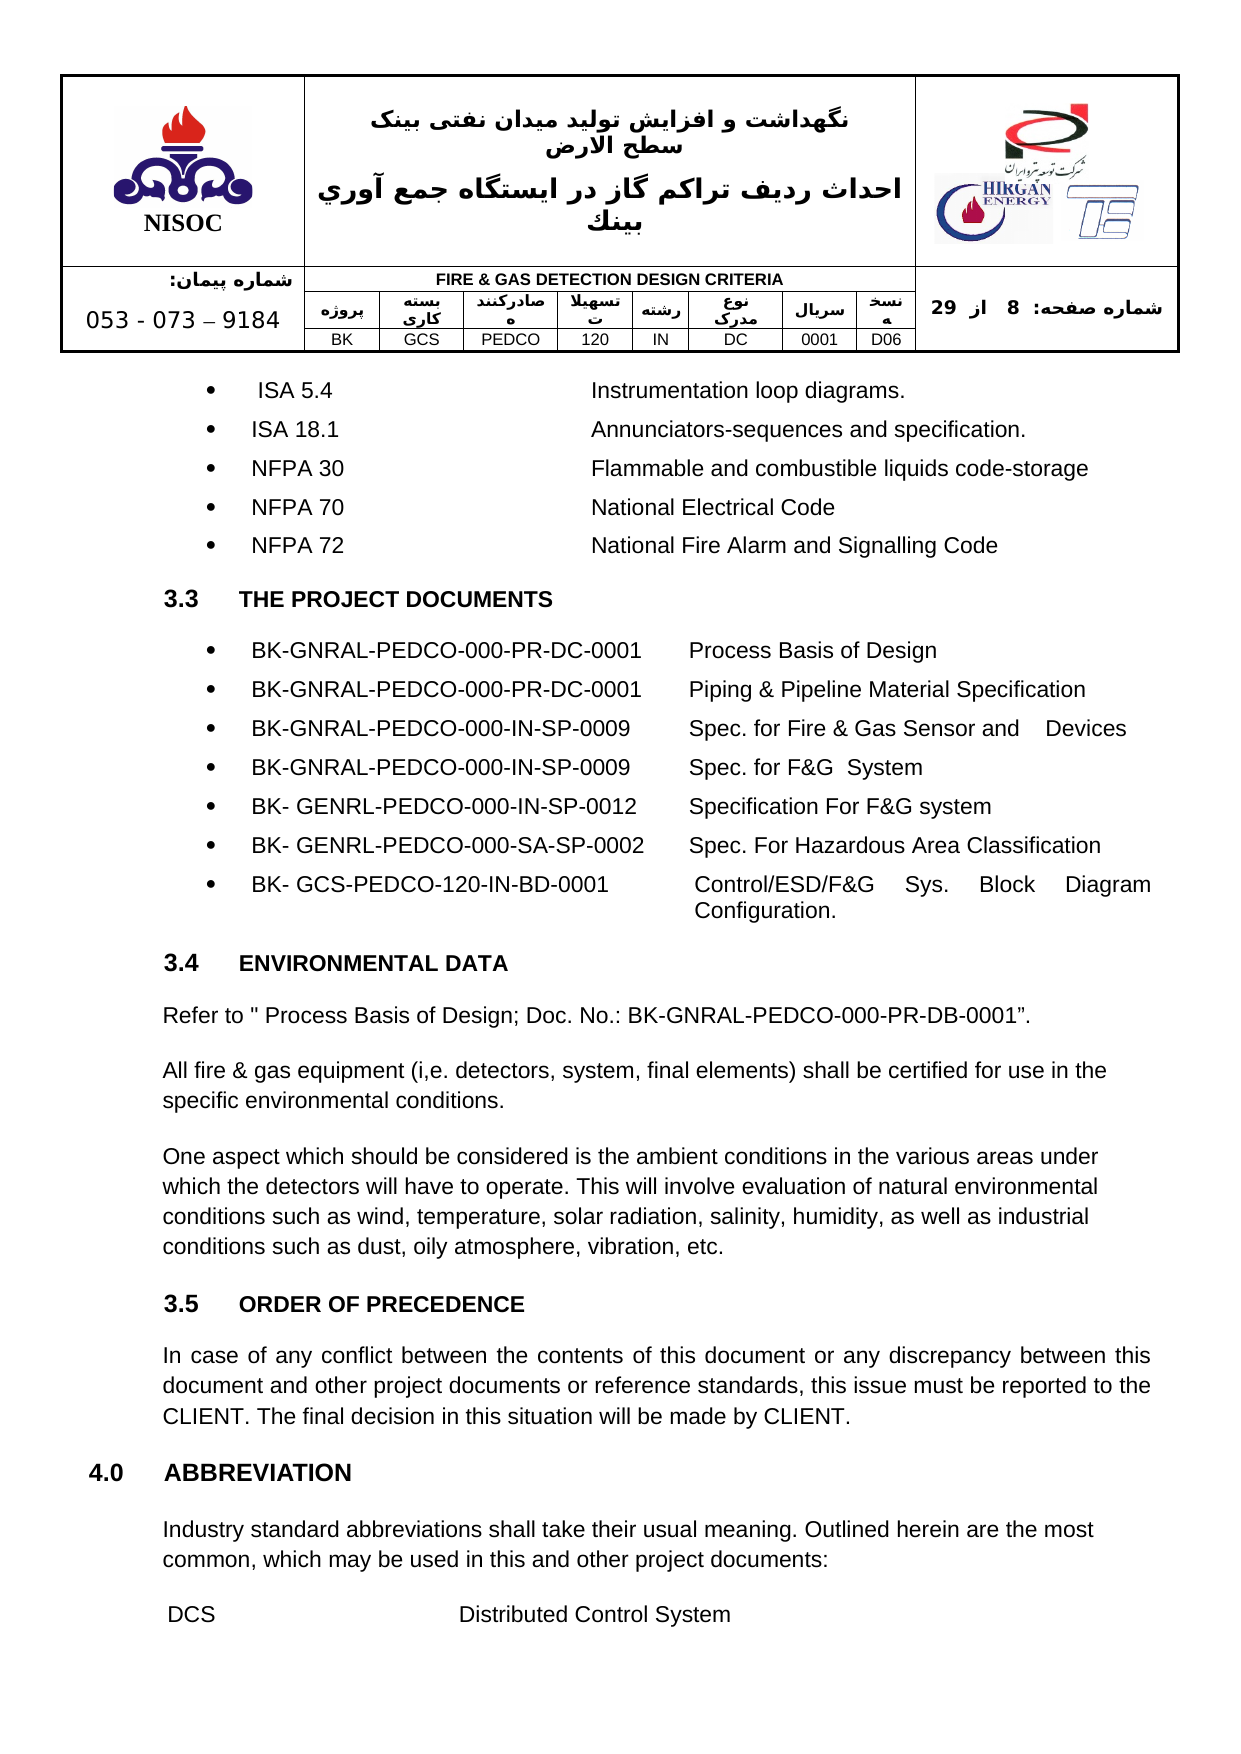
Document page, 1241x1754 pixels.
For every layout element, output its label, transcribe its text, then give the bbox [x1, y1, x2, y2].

text DCS Distributed Control System [167, 1601, 1152, 1628]
picture [113, 106, 253, 208]
list BK-GNRAL-PEDCO-000-PR-DC-0001 Piping & Pipeline Material Specification [207, 676, 1152, 703]
list NFPA 72 National Fire Alarm and Signalling Code [207, 532, 1152, 559]
list BK-GNRAL-PEDCO-000-IN-SP-0009 Spec. for Fire & Gas Sensor and Devices [207, 715, 1152, 742]
list BK- GENRL-PEDCO-000-IN-SP-0012 Specification For F&G system [207, 793, 1152, 819]
subtitle ENVIRONMENTAL DATA [164, 948, 1152, 977]
list ISA 5.4 Instrumentation loop diagrams. [207, 377, 1152, 403]
list BK- GCS-PEDCO-120-IN-BD-0001 Control/ESD/F&G Sys. Block Diagram Configuration. [207, 871, 1152, 923]
text All fire & gas equipment (i,e. detectors, system, final elements) shall be certified for use in the specific environmental conditions. [162, 1057, 1152, 1114]
list ISA 18.1 Annunciators-sequences and specification. [207, 416, 1152, 442]
text In case of any conflict between the contents of this document or any discrepancy between this document and other project documents or reference standards, this issue must be reported to the CLIENT. The final decision in this situation will be made by CLIENT. [162, 1342, 1152, 1429]
list BK-GNRAL-PEDCO-000-IN-SP-0009 Spec. for F&G System [207, 754, 1152, 780]
list NFPA 30 Flammable and combustible liquids code-storage [207, 455, 1152, 481]
text One aspect which should be considered is the ambient conditions in the various areas under which the detectors will have to operate. This will involve evaluation of natural environmental conditions such as wind, temperature, solar radiation, salinity, humidity, as well as industrial conditions such as dust, oily atmosphere, vibration, etc. [162, 1143, 1152, 1260]
subtitle Order of Precedence [164, 1288, 1152, 1317]
list ABBREVIATION [89, 1458, 1152, 1487]
list BK- GENRL-PEDCO-000-SA-SP-0002 Spec. For Hazardous Area Classification [207, 832, 1152, 858]
subtitle The Project Documents [164, 584, 1152, 612]
list BK-GNRAL-PEDCO-000-PR-DC-0001 Process Basis of Design [207, 637, 1152, 664]
list NFPA 70 National Electrical Code [207, 493, 1152, 520]
picture [934, 103, 1089, 244]
text Refer to " Process Basis of Design; Doc. No.: BK-GNRAL-PEDCO-000-PR-DB-0001”. [162, 1002, 1152, 1028]
text Industry standard abbreviations shall take their usual meaning. Outlined herein are the most common, which may be used in this and other project documents: [162, 1516, 1152, 1572]
